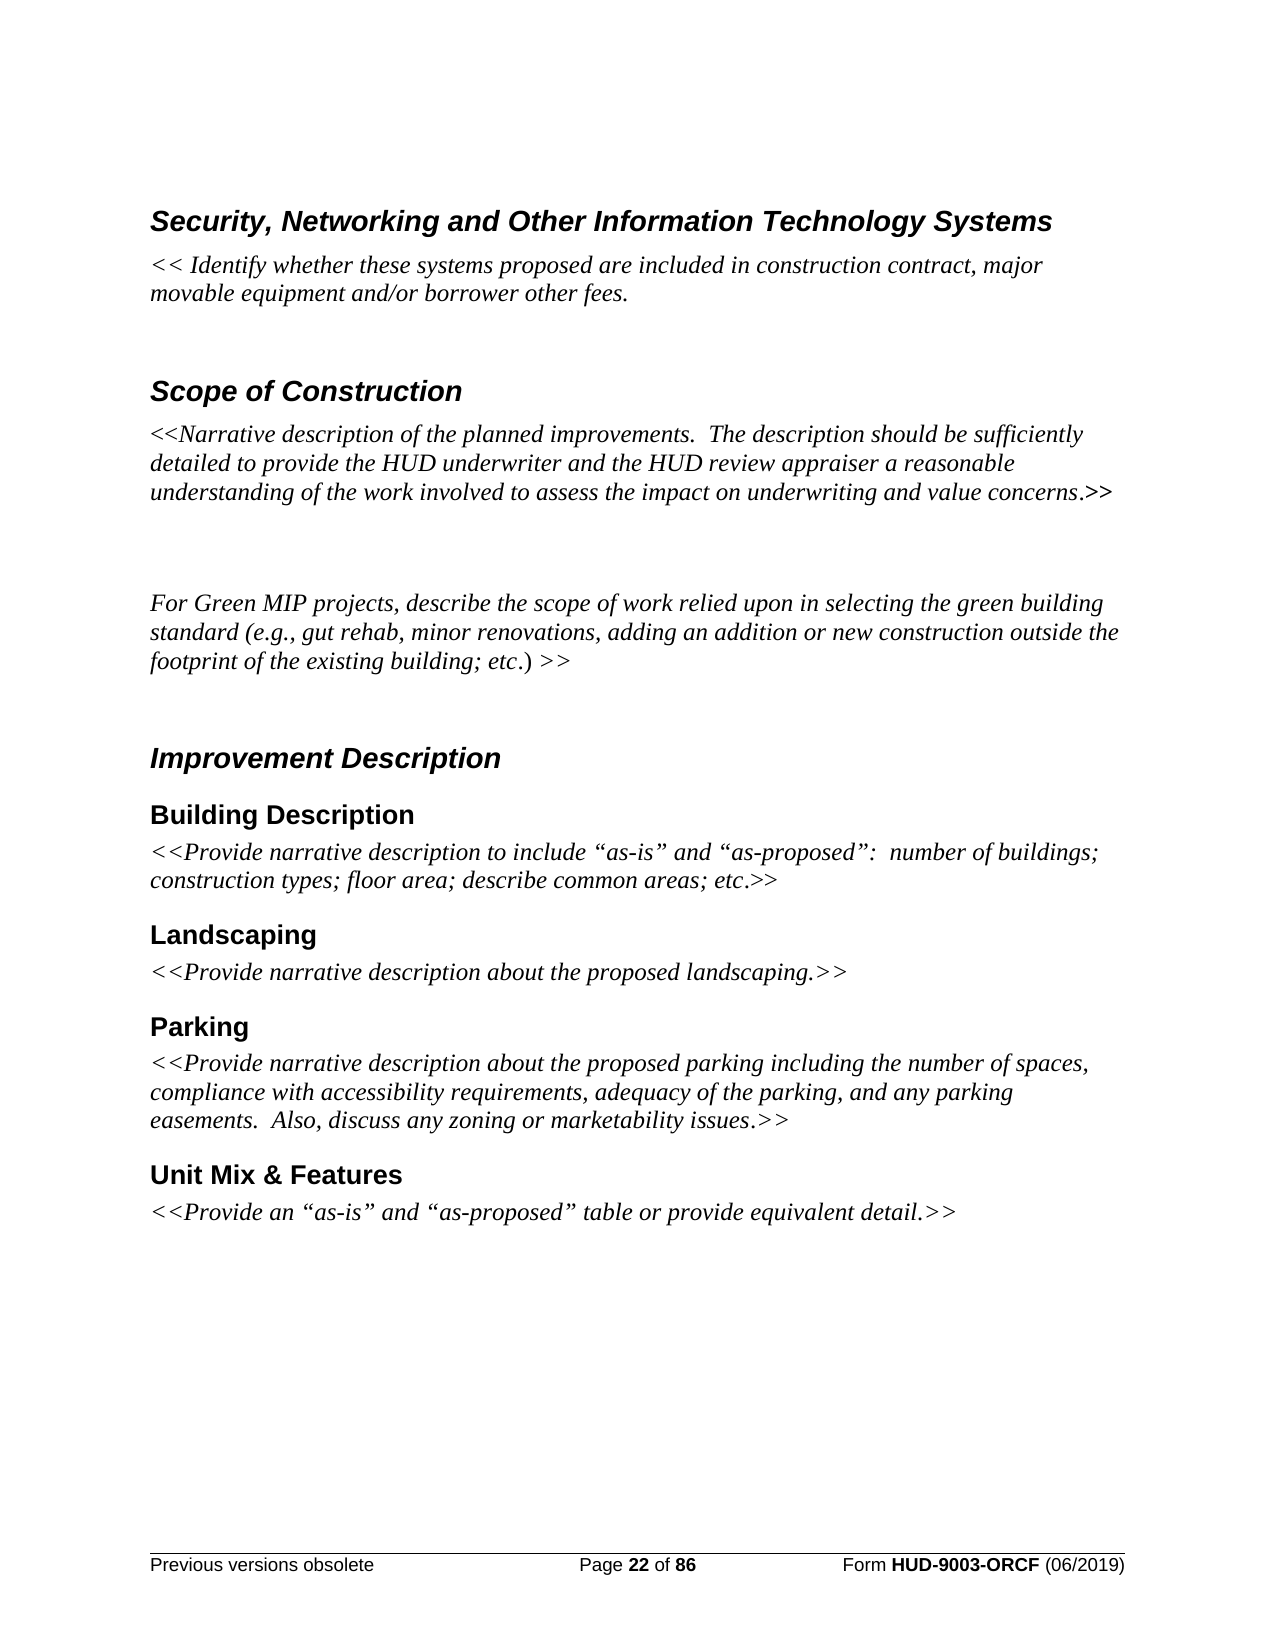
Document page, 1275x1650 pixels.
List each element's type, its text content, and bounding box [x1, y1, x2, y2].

subtitle Parking [150, 1011, 1125, 1042]
subtitle Scope of Construction [150, 373, 1125, 407]
text For Green MIP projects, describe the scope of work relied upon in selecting the green building standard (e.g., gut rehab, minor renovations, adding an addition or new construction outside the footprint of the existing building; etc.) >> [150, 588, 1125, 674]
subtitle Landscaping [150, 919, 1125, 951]
text <<Provide narrative description about the proposed parking including the number of spaces, compliance with accessibility requirements, adequacy of the parking, and any parking easements. Also, discuss any zoning or marketability issues.>> [150, 1048, 1125, 1134]
text <<Provide narrative description to include “as-is” and “as-proposed”: number of buildings; construction types; floor area; describe common areas; etc.>> [150, 837, 1125, 894]
subtitle Unit Mix & Features [150, 1159, 1125, 1191]
text <<Provide an “as-is” and “as-proposed” table or provide equivalent detail.>> [150, 1197, 1125, 1226]
text <<Provide narrative description about the proposed landscaping.>> [150, 957, 1125, 986]
subtitle Building Description [150, 799, 1125, 831]
subtitle Security, Networking and Other Information Technology Systems [150, 204, 1125, 237]
subtitle Improvement Description [150, 741, 1125, 774]
text <<Narrative description of the planned improvements. The description should be sufficiently detailed to provide the HUD underwriter and the HUD review appraiser a reasonable understanding of the work involved to assess the impact on underwriting and value concerns.>> [150, 419, 1125, 534]
text << Identify whether these systems proposed are included in construction contract, major movable equipment and/or borrower other fees. [150, 250, 1125, 307]
